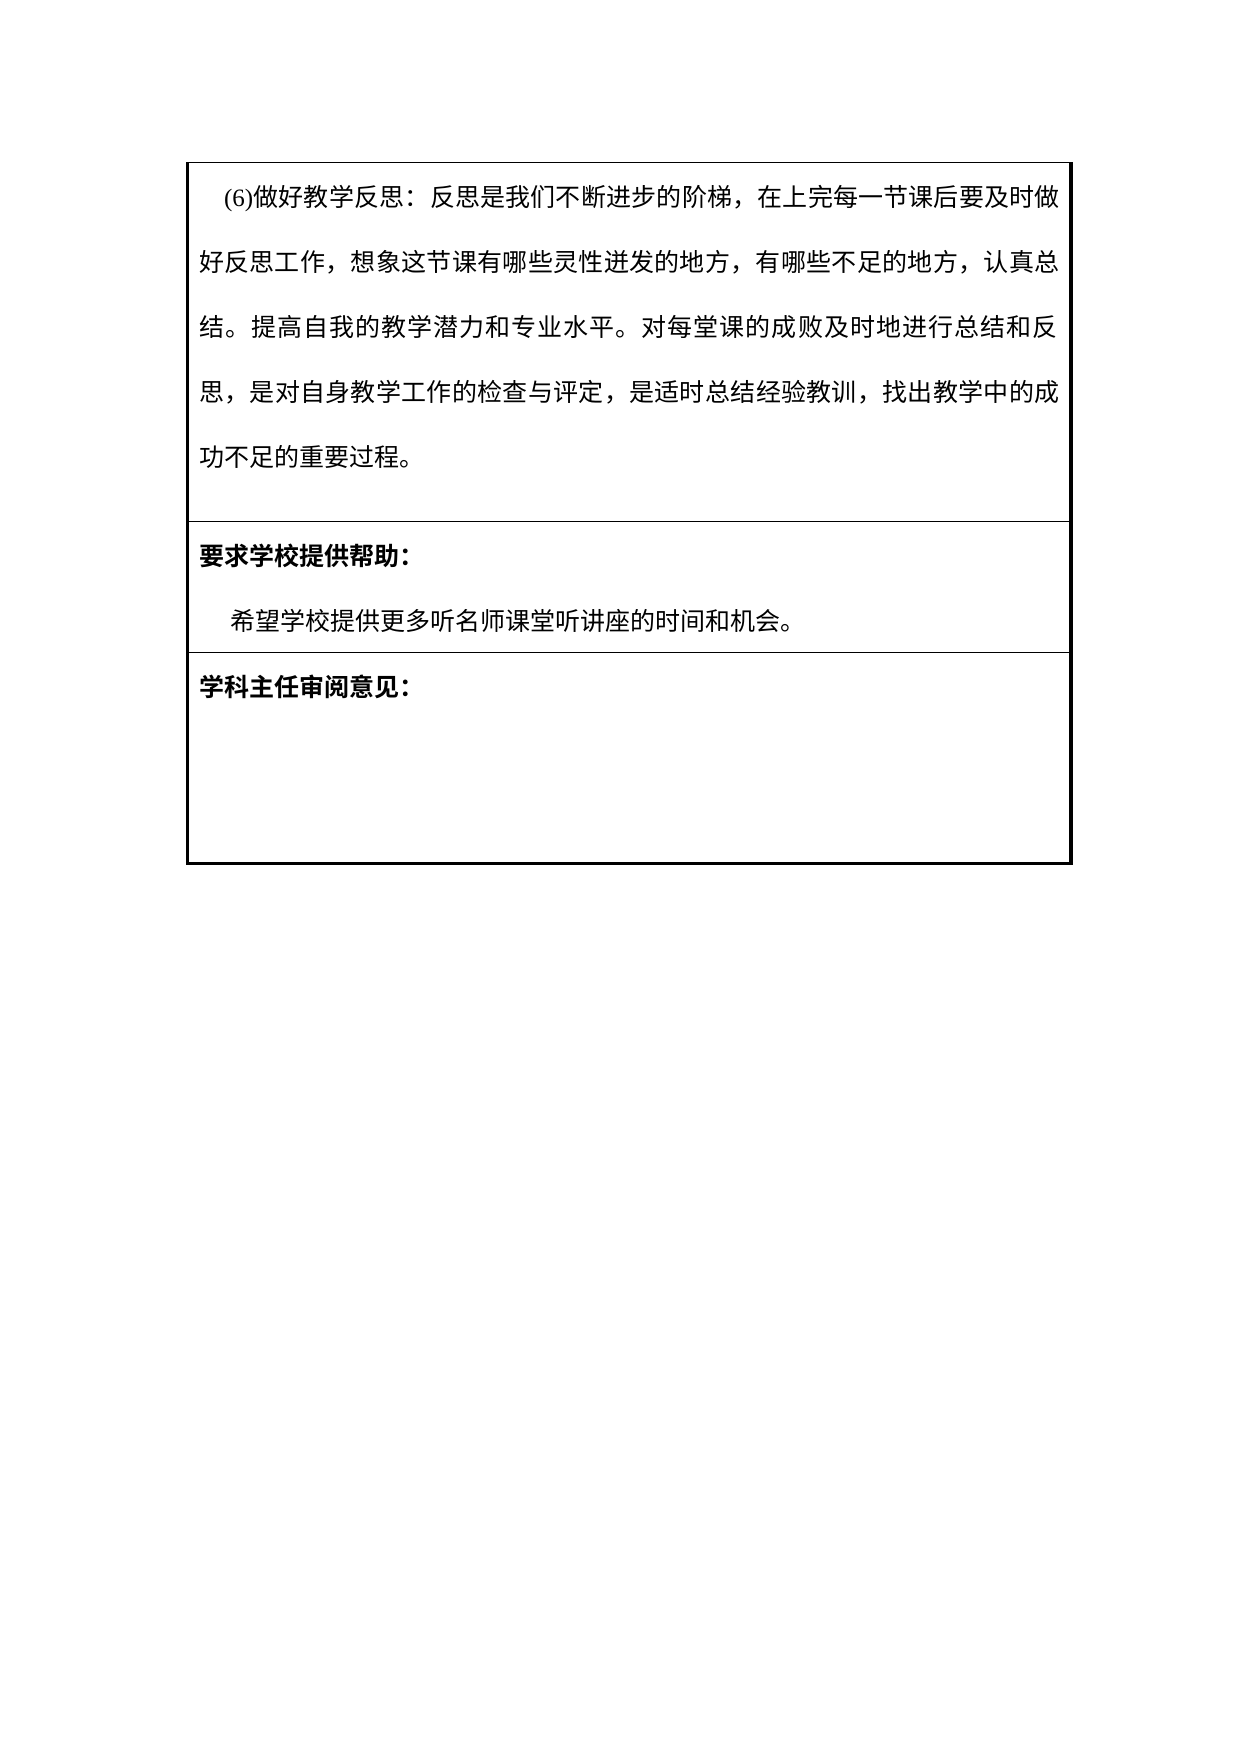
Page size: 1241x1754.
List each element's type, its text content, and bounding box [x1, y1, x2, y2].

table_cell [189, 163, 1069, 521]
table_cell 学科主任审阅意见： [189, 653, 1069, 862]
table_cell 要求学校提供帮助： 希望学校提供更多听名师课堂听讲座的时间和机会。 [189, 522, 1069, 652]
